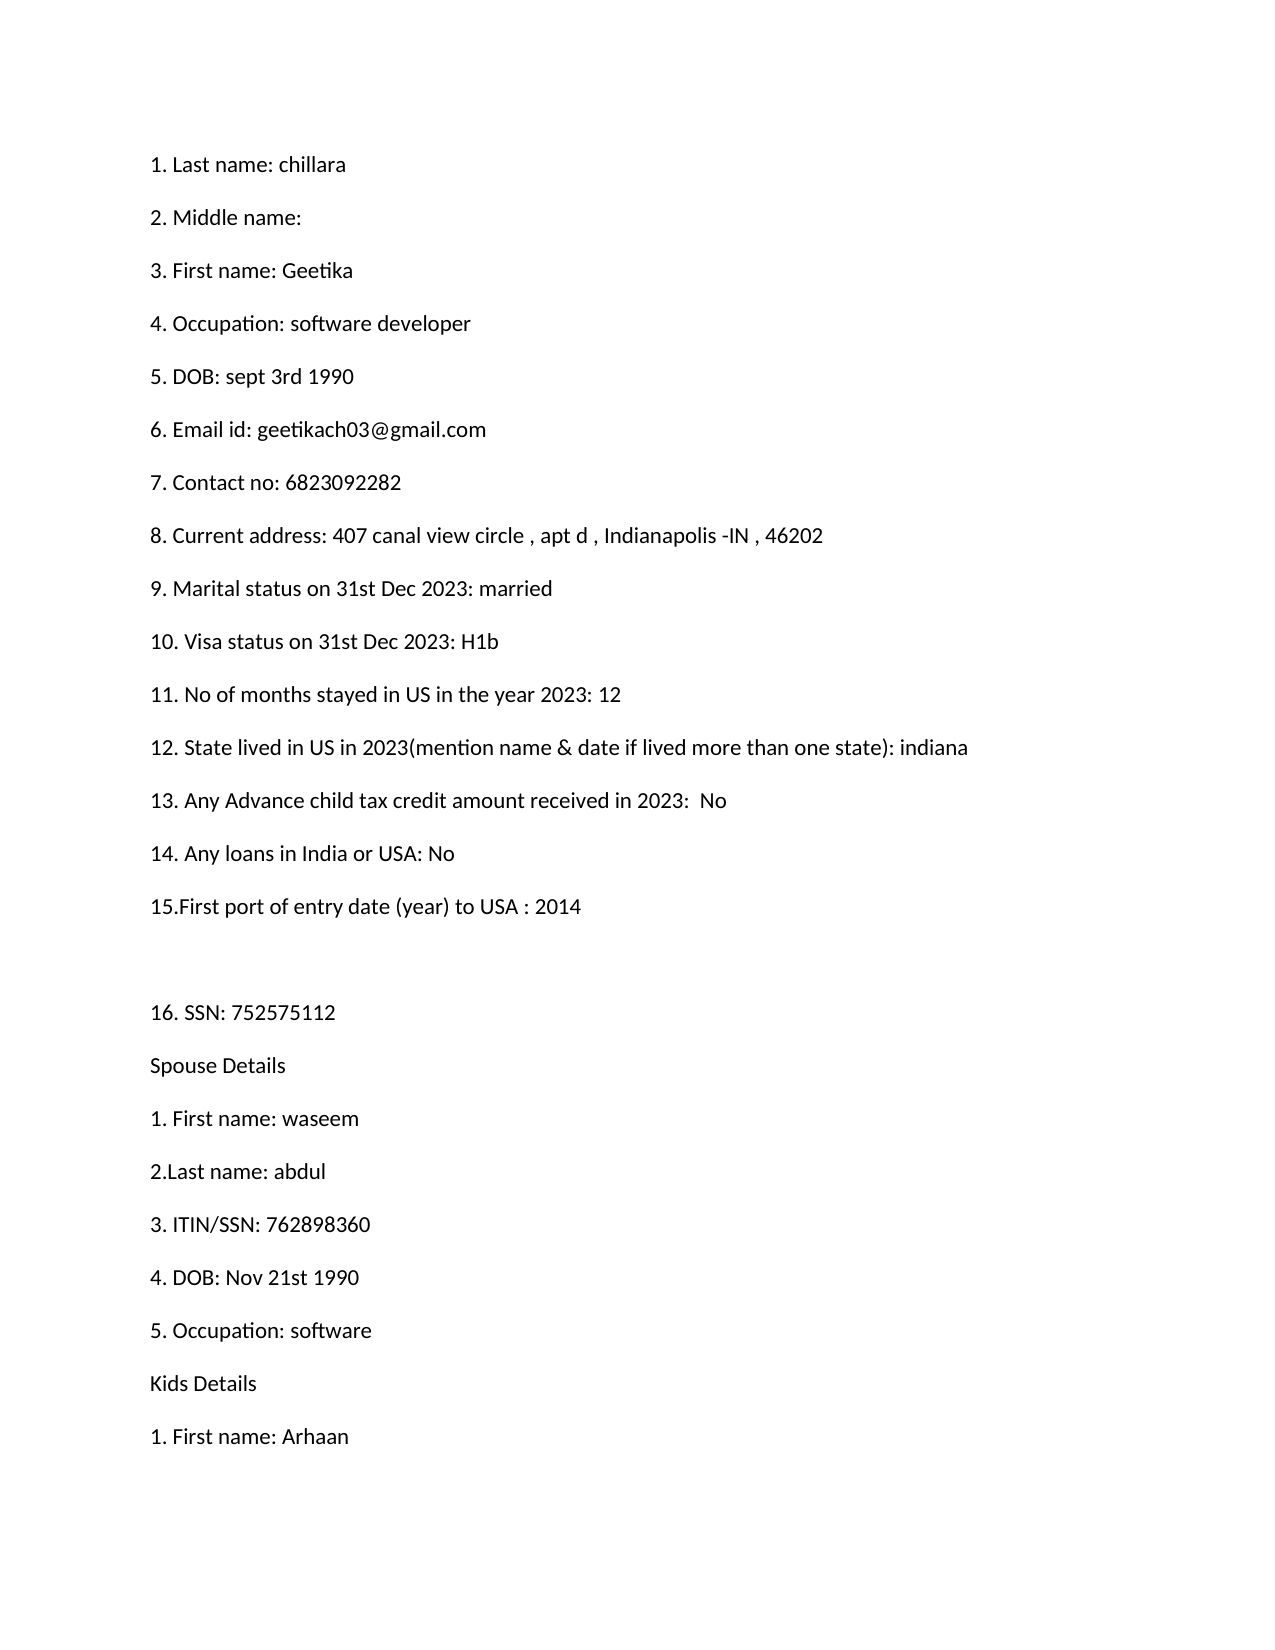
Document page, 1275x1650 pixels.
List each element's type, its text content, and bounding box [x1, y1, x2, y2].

text 11. No of months stayed in US in the year 2023: 12 [150, 680, 1125, 708]
text 4. Occupation: software developer [150, 309, 1125, 337]
text 8. Current address: 407 canal view circle , apt d , Indianapolis -IN , 46202 [150, 521, 1125, 549]
text 15.First port of entry date (year) to USA : 2014 [150, 892, 1125, 920]
text 16. SSN: 752575112 [150, 998, 1125, 1026]
text 4. DOB: Nov 21st 1990 [150, 1263, 1125, 1291]
text 1. First name: waseem [150, 1104, 1125, 1132]
text 5. Occupation: software [150, 1316, 1125, 1344]
text Spouse Details [150, 1051, 1125, 1079]
text 12. State lived in US in 2023(mention name & date if lived more than one state): indiana [150, 733, 1125, 761]
text 6. Email id: geetikach03@gmail.com [150, 415, 1125, 443]
text 13. Any Advance child tax credit amount received in 2023: No [150, 786, 1125, 814]
text 9. Marital status on 31st Dec 2023: married [150, 574, 1125, 602]
text 3. ITIN/SSN: 762898360 [150, 1210, 1125, 1238]
text 1. Last name: chillara [150, 150, 1125, 178]
text 2.Last name: abdul [150, 1157, 1125, 1185]
text Kids Details [150, 1369, 1125, 1397]
text 7. Contact no: 6823092282 [150, 468, 1125, 496]
text 3. First name: Geetika [150, 256, 1125, 284]
text 10. Visa status on 31st Dec 2023: H1b [150, 627, 1125, 655]
text 1. First name: Arhaan [150, 1422, 1125, 1451]
text 14. Any loans in India or USA: No [150, 839, 1125, 867]
text 2. Middle name: [150, 203, 1125, 231]
text 5. DOB: sept 3rd 1990 [150, 362, 1125, 390]
